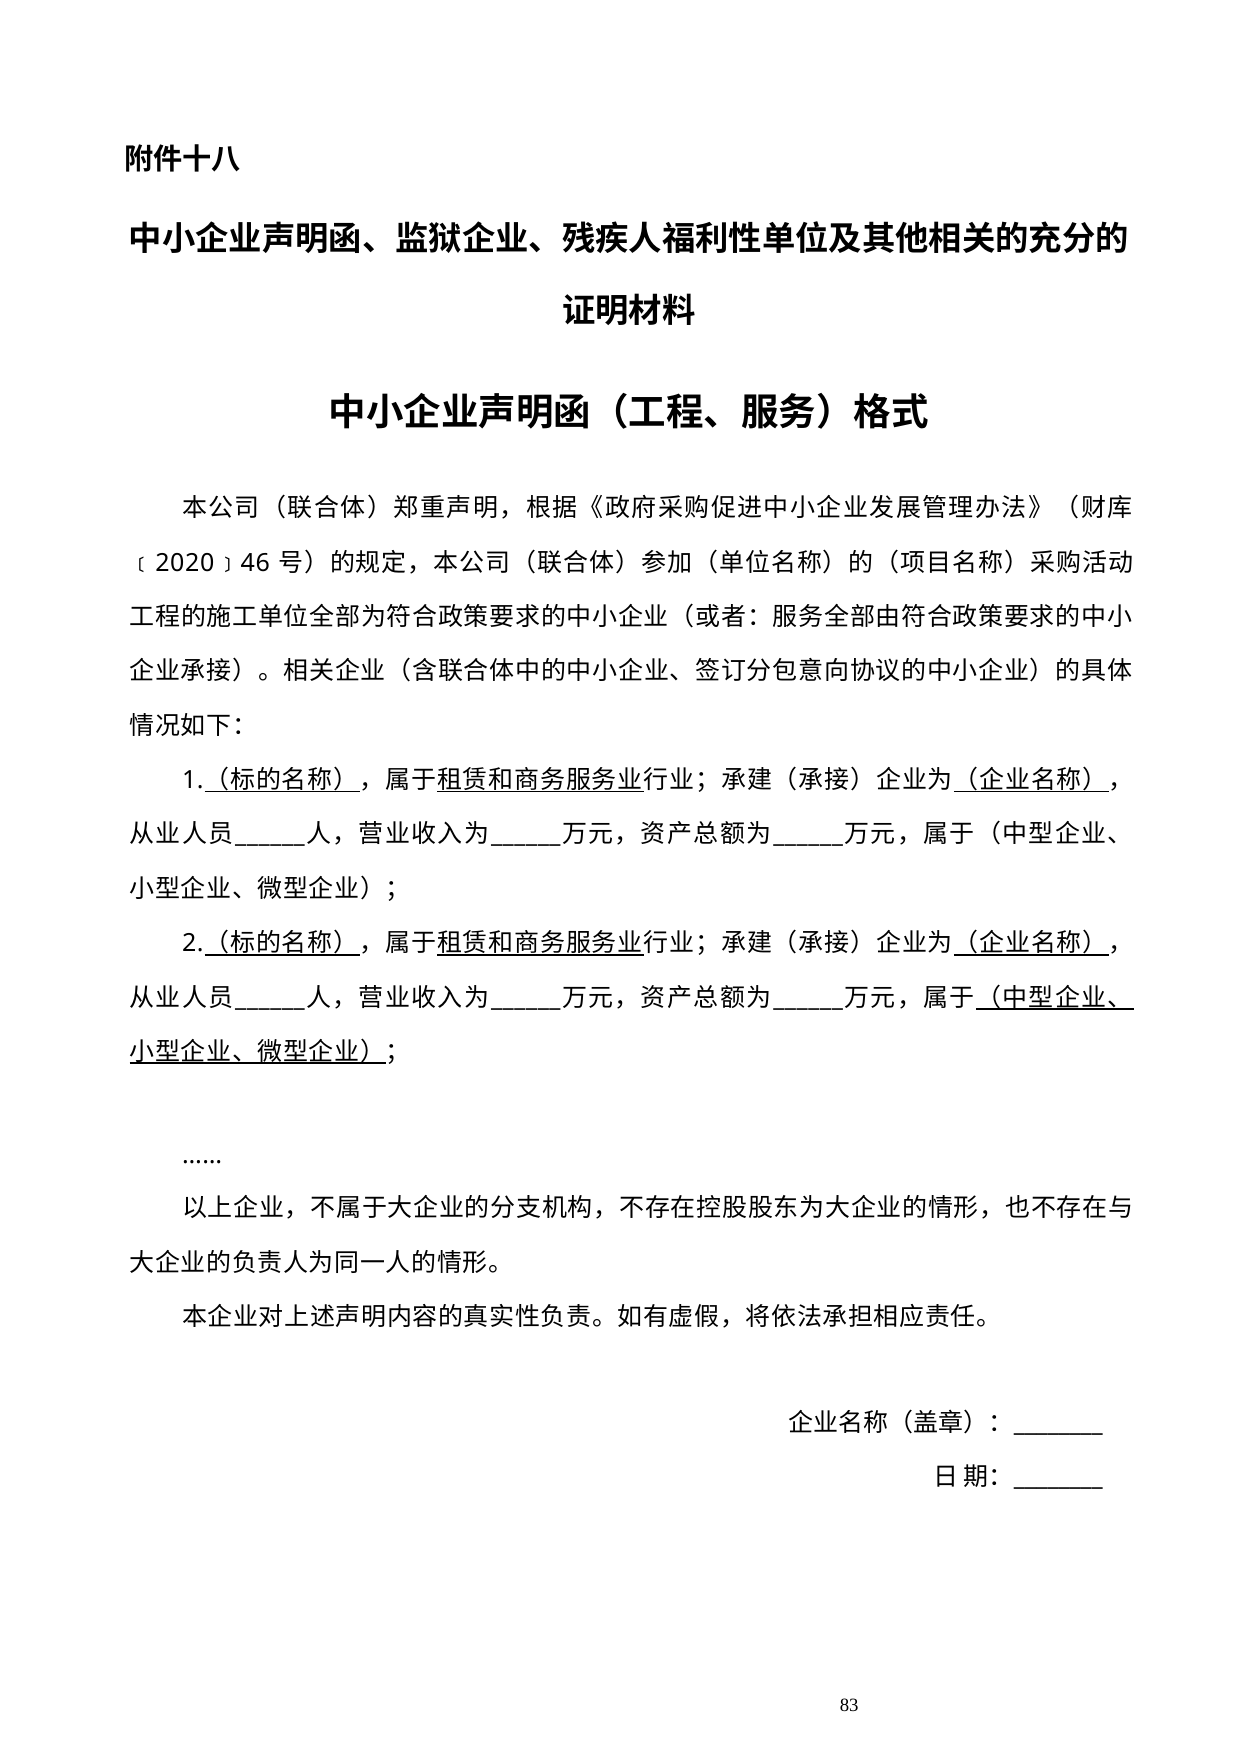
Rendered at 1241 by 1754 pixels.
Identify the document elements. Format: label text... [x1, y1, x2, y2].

list 附件十八 [124, 136, 1133, 178]
text 企业名称（盖章）：________ [129, 1402, 1102, 1438]
text 日 期：________ [129, 1456, 1102, 1493]
text 本企业对上述声明内容的真实性负责。如有虚假，将依法承担相应责任。 [129, 1297, 1133, 1333]
text 以上企业，不属于大企业的分支机构，不存在控股股东为大企业的情形，也不存在与大企业的负责人为同一人的情形。 [129, 1188, 1133, 1278]
text 本公司（联合体）郑重声明，根据《政府采购促进中小企业发展管理办法》（财库﹝2020﹞46 号）的规定，本公司（联合体）参加（单位名称）的（项目名称）采购活动，工程的施工单位全部为符合政策要求的中小企业（或者：服务全部由符合政策要求的中小企业承接）。相关企业（含联合体中的中小企业、签订分包意向协议的中小企业）的具体情况如下： [129, 488, 1133, 741]
text …… [129, 1137, 1133, 1171]
text 1.（标的名称），属于租赁和商务服务业行业；承建（承接）企业为（企业名称），从业人员______人，营业收入为______万元，资产总额为______万元，属于（中型企业、小型企业、微型企业）； [129, 759, 1133, 904]
list 中小企业声明函、监狱企业、残疾人福利性单位及其他相关的充分的证明材料 [124, 212, 1133, 332]
text 中小企业声明函（工程、服务）格式 [124, 381, 1133, 436]
text 2.（标的名称），属于租赁和商务服务业行业；承建（承接）企业为（企业名称），从业人员______人，营业收入为______万元，资产总额为______万元，属于（中型企业、小型企业、微型企业）； [129, 923, 1133, 1068]
